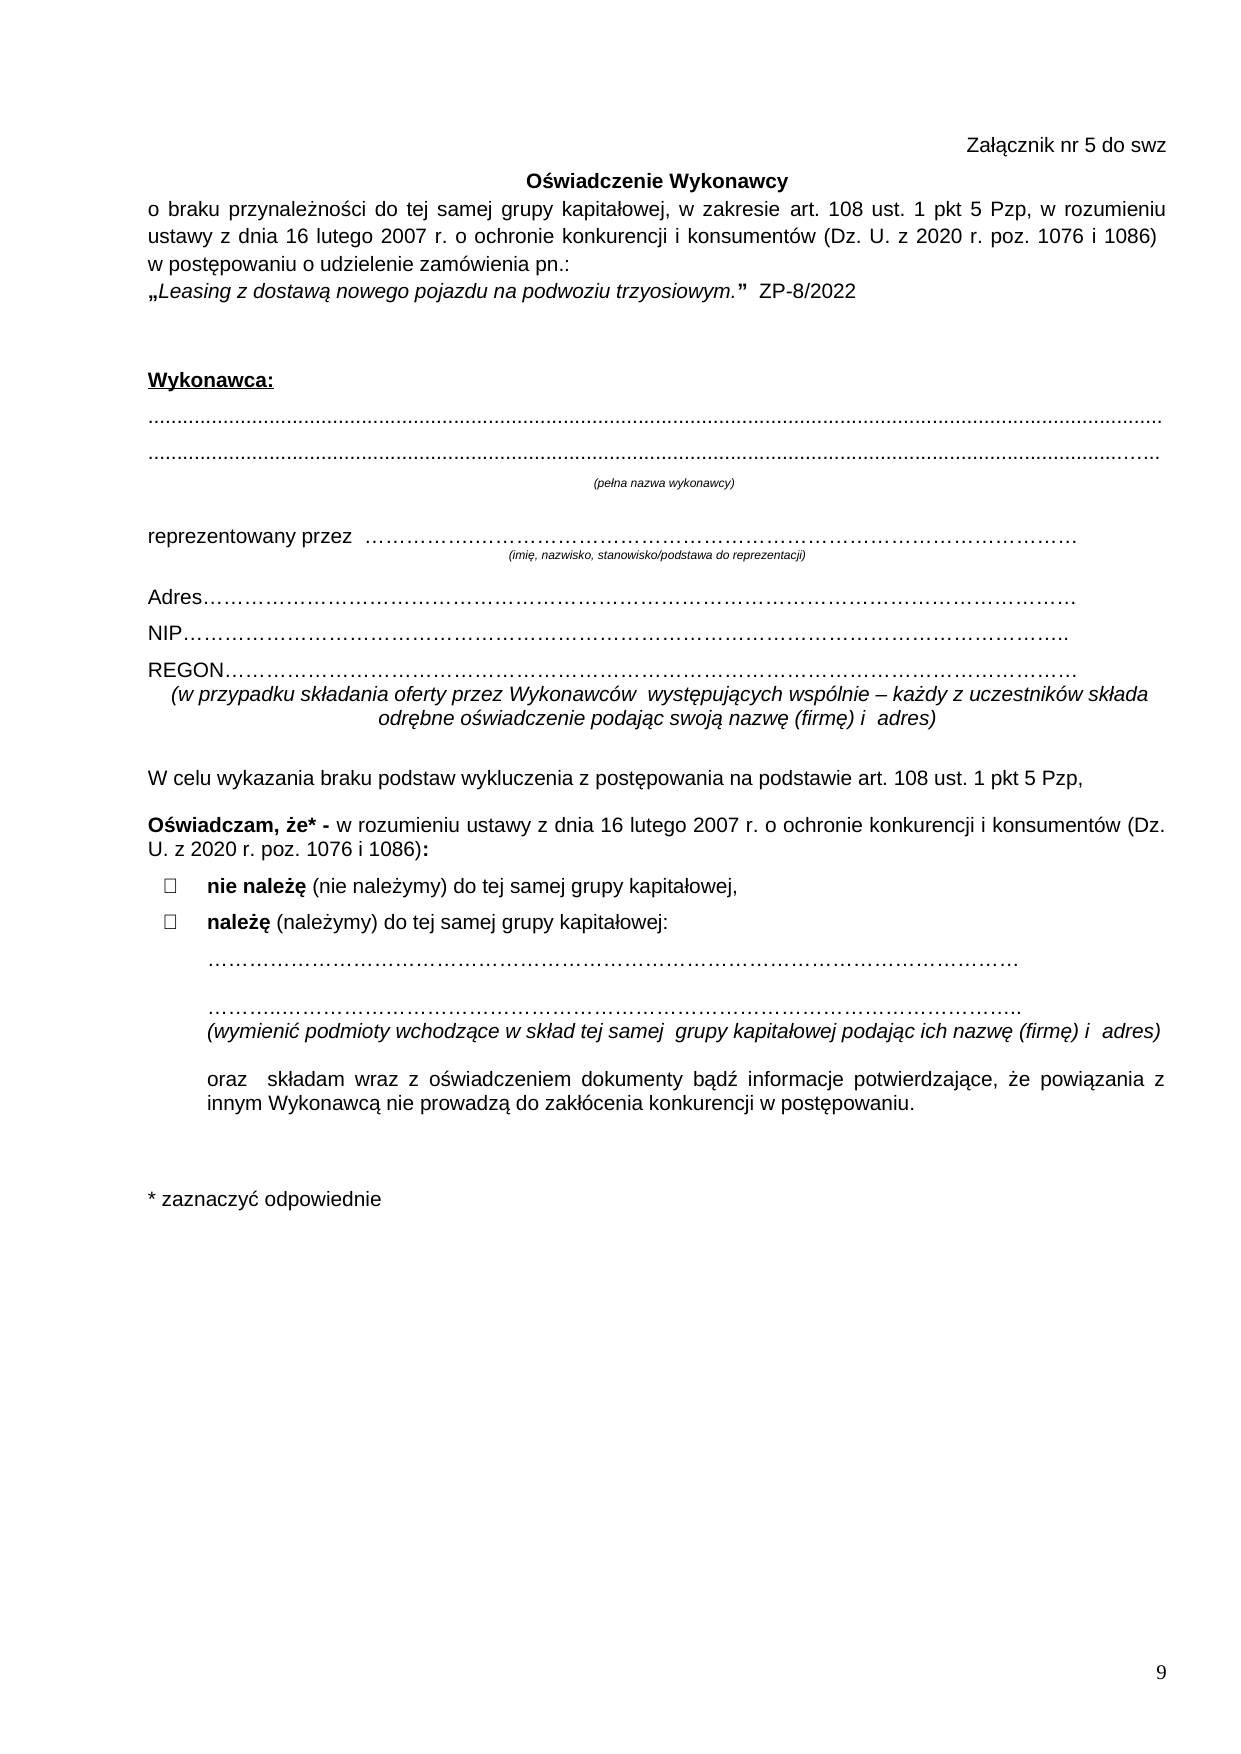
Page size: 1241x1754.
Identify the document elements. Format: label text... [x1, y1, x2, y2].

text * zaznaczyć odpowiednie [148, 1187, 1167, 1211]
text ……………………………………………………………………………………………………… [207, 947, 1167, 971]
text (w przypadku składania oferty przez Wykonawców występujących wspólnie – każdy z uczestników składa odrębne oświadczenie podając swoją nazwę (firmę) i adres) [148, 681, 1167, 729]
text W celu wykazania braku podstaw wykluczenia z postępowania na podstawie art. 108 ust. 1 pkt 5 Pzp, [148, 765, 1167, 789]
text  nie należę (nie należymy) do tej samej grupy kapitałowej, [162, 874, 1167, 898]
text oraz składam wraz z oświadczeniem dokumenty bądź informacje potwierdzające, że powiązania z innym Wykonawcą nie prowadzą do zakłócenia konkurencji w postępowaniu. [207, 1067, 1167, 1115]
text (wymienić podmioty wchodzące w skład tej samej grupy kapitałowej podając ich nazwę (firmę) i adres) [207, 1019, 1167, 1043]
text  należę (należymy) do tej samej grupy kapitałowej: [162, 910, 1167, 934]
text REGON…………………………………………………………………………………………………………… [148, 657, 1167, 681]
text Adres……………………………………………………………………………………………………………… [148, 584, 1167, 608]
text NIP……………………………………………………………………………………………………………….. [148, 621, 1167, 645]
text Oświadczam, że* - w rozumieniu ustawy z dnia 16 lutego 2007 r. o ochronie konkurencji i konsumentów (Dz. U. z 2020 r. poz. 1076 i 1086): [148, 813, 1167, 861]
text Wykonawca: [148, 367, 1167, 391]
text (imię, nazwisko, stanowisko/podstawa do reprezentacji) [148, 548, 1167, 572]
text „Leasing z dostawą nowego pojazdu na podwoziu trzyosiowym.” ZP-8/2022 [148, 279, 1167, 303]
text Oświadczenie Wykonawcy [148, 169, 1167, 193]
text ………..…………………………………………………………………………………………….. [207, 995, 1167, 1019]
text .........................................................................................................................................................................................................................................................................................................................................................…... (pełna nazwa wykonawcy) [148, 404, 1167, 500]
text Załącznik nr 5 do swz [148, 133, 1167, 157]
text o braku przynależności do tej samej grupy kapitałowej, w zakresie art. 108 ust. 1 pkt 5 Pzp, w rozumieniu ustawy z dnia 16 lutego 2007 r. o ochronie konkurencji i konsumentów (Dz. U. z 2020 r. poz. 1076 i 1086) w postępowaniu o udzielenie zamówienia pn.: [148, 197, 1167, 276]
text reprezentowany przez …………….…………………………………………………………………………… [148, 524, 1167, 548]
